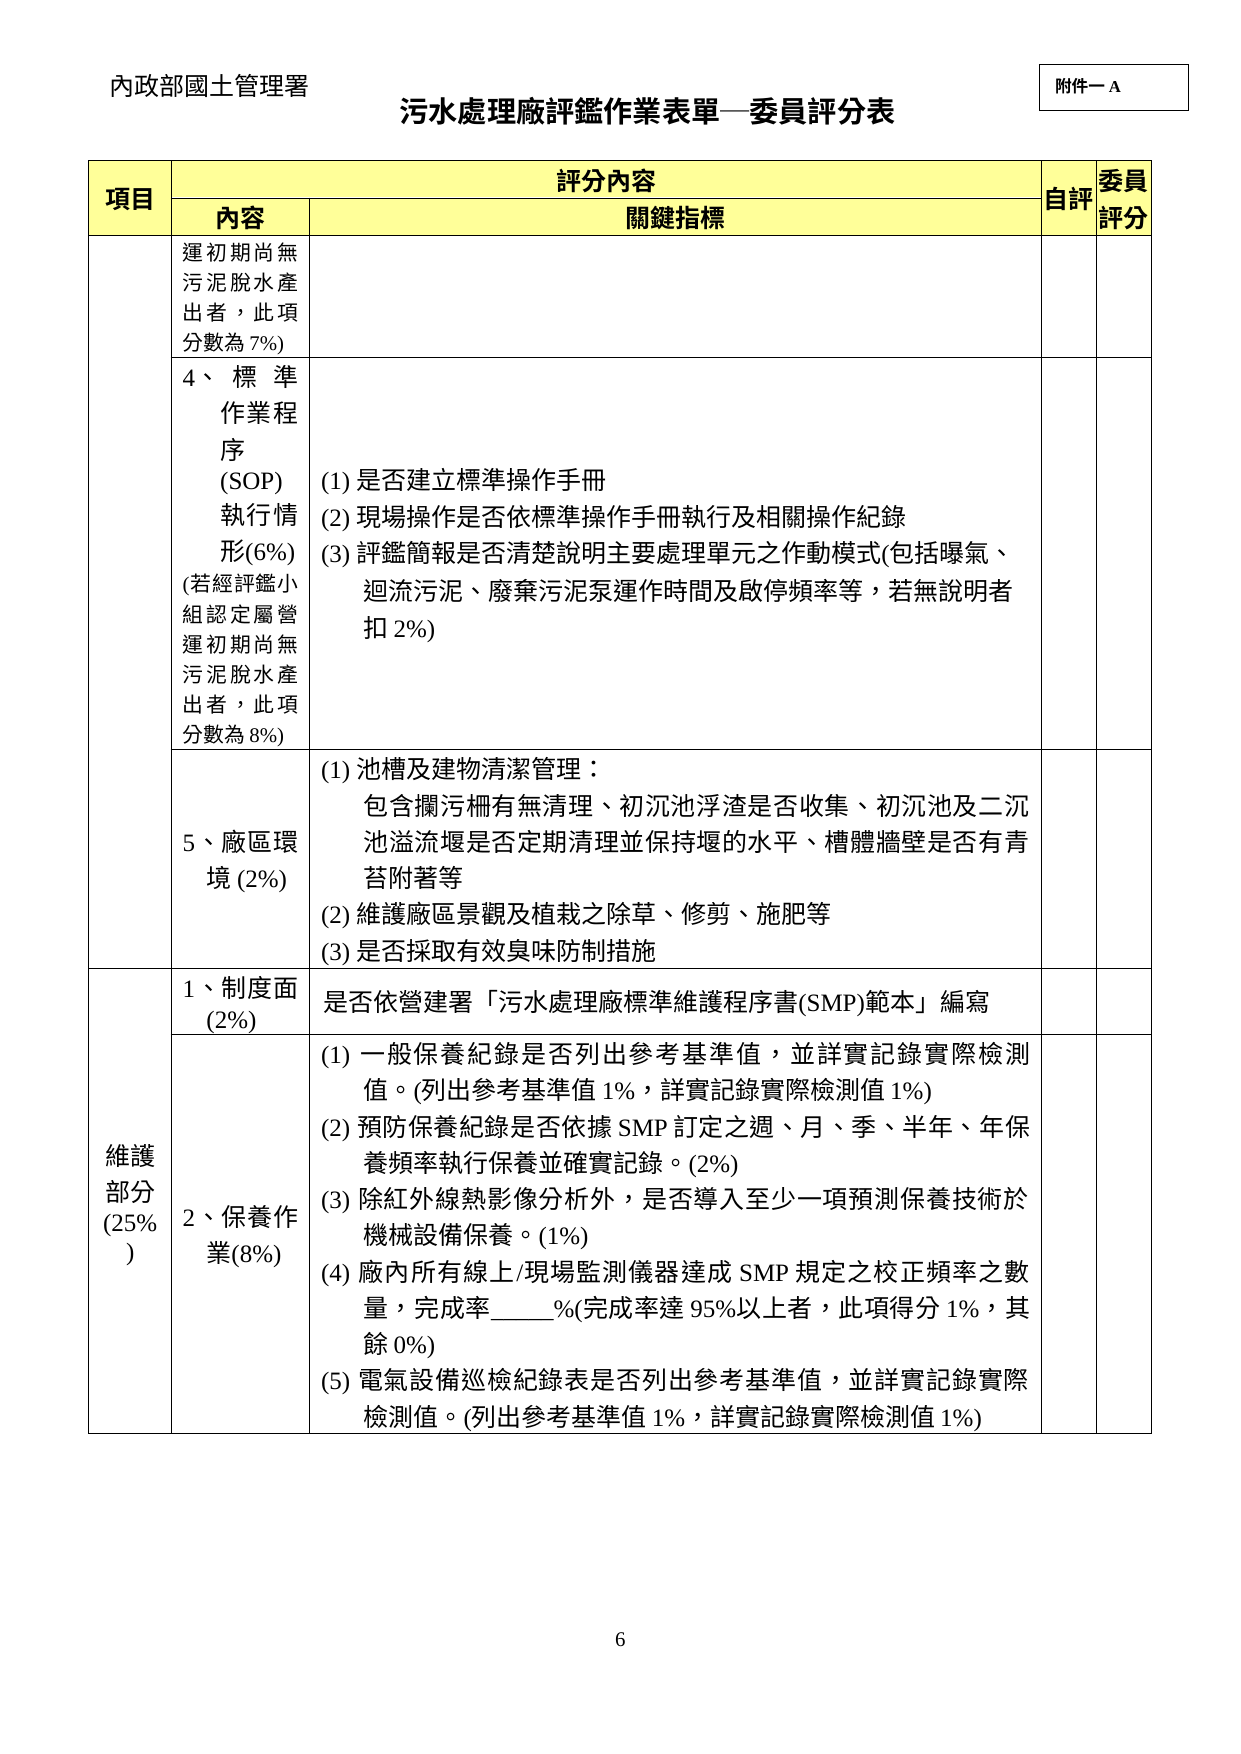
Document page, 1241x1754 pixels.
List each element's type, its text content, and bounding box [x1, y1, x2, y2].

table_cell [1097, 969, 1151, 1033]
table_header 項目 [89, 161, 171, 235]
table_cell [1042, 236, 1096, 357]
table_cell 是否依營建署「污水處理廠標準維護程序書(SMP)範本」編寫 [310, 969, 1041, 1033]
table_cell 內容 [172, 199, 309, 235]
table_cell 關鍵指標 [310, 199, 1041, 235]
table_header 評分內容 [172, 161, 1041, 197]
table_header 自評 [1042, 161, 1096, 235]
table_cell 5、廠區環境 (2%) [172, 750, 309, 967]
table_cell (1) 池槽及建物清潔管理： 包含攔污柵有無清理、初沉池浮渣是否收集、初沉池及二沉池溢流堰是否定期清理並保持堰的水平、槽體牆壁是否有青苔附著等 (2) 維護廠區景觀及植栽之除草、修剪、施肥等 (3) 是否採取有效臭味防制措施 [310, 750, 1041, 967]
table_cell [1042, 969, 1096, 1033]
table_cell [1097, 358, 1151, 749]
table_cell [1042, 1035, 1096, 1433]
table_cell 2、保養作業(8%) [172, 1035, 309, 1433]
table_cell (1) 一般保養紀錄是否列出參考基準值，並詳實記錄實際檢測值。(列出參考基準值1%，詳實記錄實際檢測值1%) (2) 預防保養紀錄是否依據SMP訂定之週、月、季、半年、年保養頻率執行保養並確實記錄。(2%) (3) 除紅外線熱影像分析外，是否導入至少一項預測保養技術於機械設備保養。(1%) (4) 廠內所有線上/現場監測儀器達成SMP規定之校正頻率之數量，完成率_____%(完成率達95%以上者，此項得分1%，其餘0%) (5) 電氣設備巡檢紀錄表是否列出參考基準值，並詳實記錄實際檢測值。(列出參考基準值1%，詳實記錄實際檢測值1%) [310, 1035, 1041, 1433]
table_cell 標準作業程序(SOP)執行情形(6%) (若經評鑑小組認定屬營運初期尚無污泥脫水產出者，此項分數為8%) [172, 358, 309, 749]
table_cell 維護部分 (25%) [89, 969, 171, 1433]
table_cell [172, 236, 309, 357]
table_cell 1、制度面(2%) [172, 969, 309, 1033]
table_header 委員評分 [1097, 161, 1151, 235]
table_cell [1097, 750, 1151, 967]
table_cell [1042, 750, 1096, 967]
table_cell [1097, 1035, 1151, 1433]
table_cell (1) 是否建立標準操作手冊 (2) 現場操作是否依標準操作手冊執行及相關操作紀錄 (3) 評鑑簡報是否清楚說明主要處理單元之作動模式(包括曝氣、迴流污泥、廢棄污泥泵運作時間及啟停頻率等，若無說明者扣2%) [310, 358, 1041, 749]
table_cell [1042, 358, 1096, 749]
table_cell [1097, 236, 1151, 357]
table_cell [310, 236, 1041, 357]
